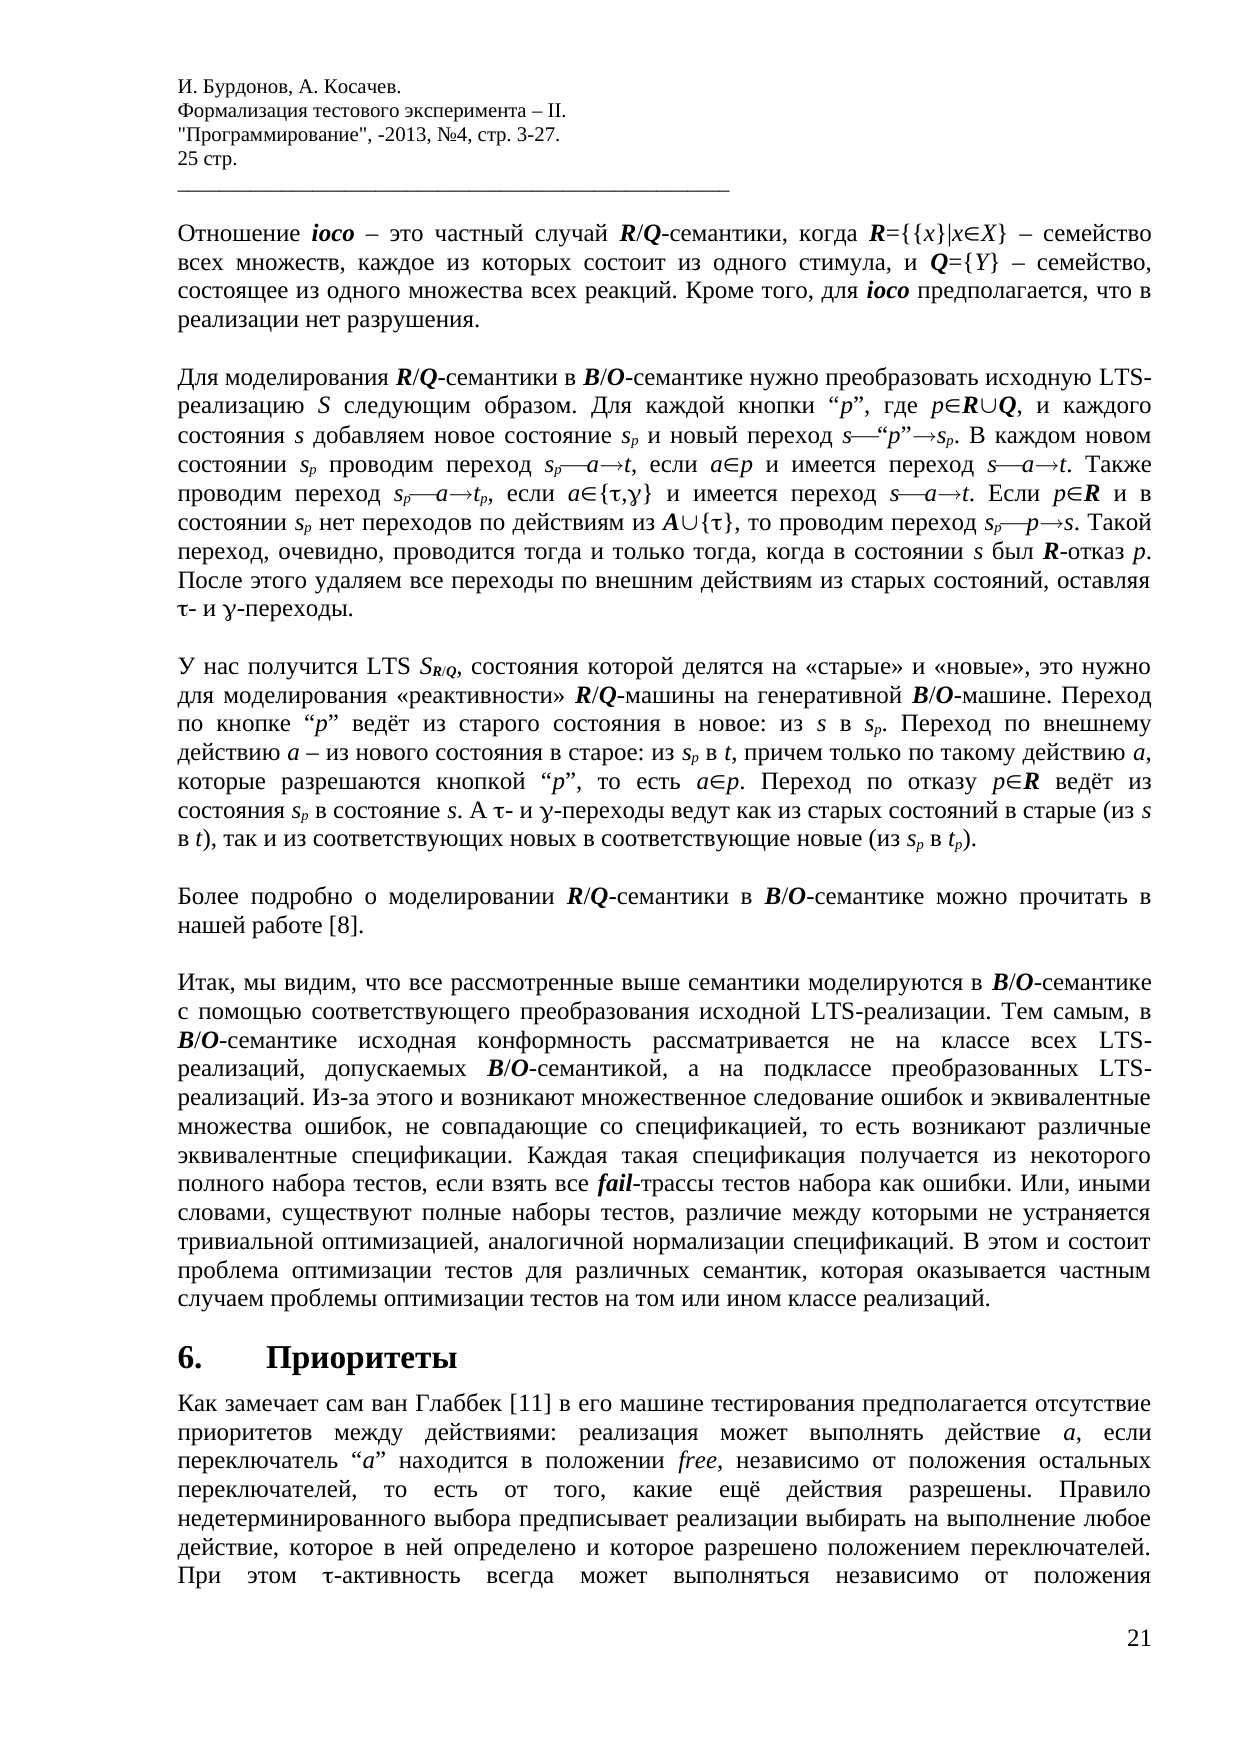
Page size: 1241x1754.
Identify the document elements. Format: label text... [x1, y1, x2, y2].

text Отношение ioco – это частный случай R/Q-семантики, когда R={{x}|xX} – семейство всех множеств, каждое из которых состоит из одного стимула, и Q={Y} – семейство, состоящее из одного множества всех реакций. Кроме того, для ioco предполагается, что в реализации нет разрушения. [177, 218, 1152, 333]
text Итак, мы видим, что все рассмотренные выше семантики моделируются в B/O-семантике с помощью соответствующего преобразования исходной LTS-реализации. Тем самым, в B/O-семантике исходная конформность рассматривается не на классе всех LTS-реализаций, допускаемых B/O-семантикой, а на подклассе преобразованных LTS-реализаций. Из-за этого и возникают множественное следование ошибок и эквивалентные множества ошибок, не совпадающие со спецификацией, то есть возникают различные эквивалентные спецификации. Каждая такая спецификация получается из некоторого полного набора тестов, если взять все fail-трассы тестов набора как ошибки. Или, иными словами, существуют полные наборы тестов, различие между которыми не устраняется тривиальной оптимизацией, аналогичной нормализации спецификаций. В этом и состоит проблема оптимизации тестов для различных семантик, которая оказывается частным случаем проблемы оптимизации тестов на том или ином классе реализаций. [177, 967, 1152, 1312]
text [177, 1388, 1152, 1589]
subtitle Приоритеты [177, 1337, 1152, 1376]
text У нас получится LTS SR/Q, состояния которой делятся на «старые» и «новые», это нужно для моделирования «реактивности» R/Q-машины на генеративной B/O-машине. Переход по кнопке “p” ведёт из старого состояния в новое: из s в sp. Переход по внешнему действию a – из нового состояния в старое: из sp в t, причем только по такому действию a, которые разрешаются кнопкой “p”, то есть ap. Переход по отказу pR ведёт из состояния sp в состояние s. А - и -переходы ведут как из старых состояний в старые (из s в t), так и из соответствующих новых в соответствующие новые (из sp в tp). [177, 651, 1152, 852]
text Для моделирования R/Q-семантики в B/O-семантике нужно преобразовать исходную LTS-реализацию S следующим образом. Для каждой кнопки “p”, где pRQ, и каждого состояния s добавляем новое состояние sp и новый переход s“p”sp. В каждом новом состоянии sp проводим переход spat, если ap и имеется переход sat. Также проводим переход spatp, если a{,} и имеется переход sat. Если pR и в состоянии sp нет переходов по действиям из A{}, то проводим переход spps. Такой переход, очевидно, проводится тогда и только тогда, когда в состоянии s был R-отказ p. После этого удаляем все переходы по внешним действиям из старых состояний, оставляя - и -переходы. [177, 362, 1152, 622]
